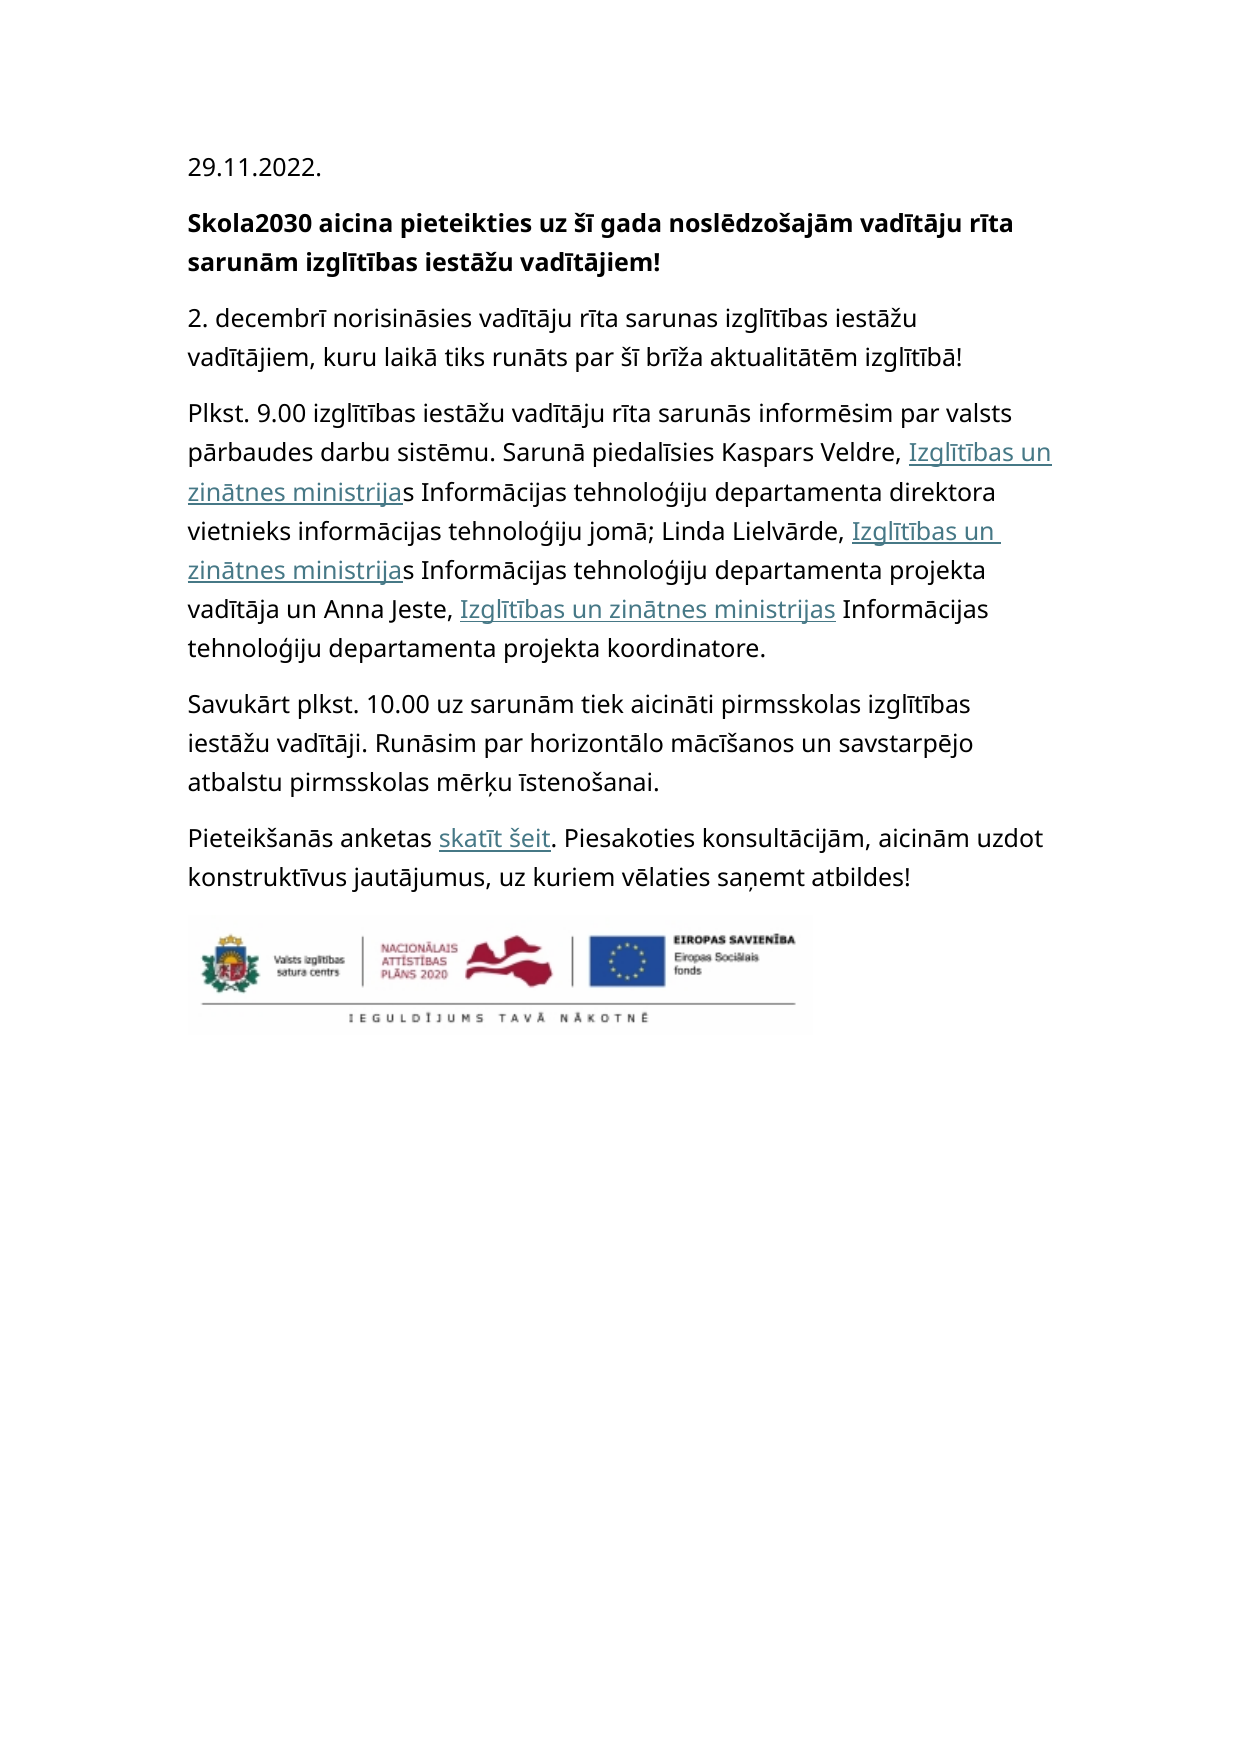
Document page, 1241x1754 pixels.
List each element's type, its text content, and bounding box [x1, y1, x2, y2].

text Savukārt plkst. 10.00 uz sarunām tiek aicināti pirmsskolas izglītības iestāžu vadītāji. Runāsim par horizontālo mācīšanos un savstarpējo atbalstu pirmsskolas mērķu īstenošanai. [187, 687, 1053, 799]
text 2. decembrī norisināsies vadītāju rīta sarunas izglītības iestāžu vadītājiem, kuru laikā tiks runāts par šī brīža aktualitātēm izglītībā! [187, 301, 1053, 374]
picture [187, 915, 813, 1035]
text Plkst. 9.00 izglītības iestāžu vadītāju rīta sarunās informēsim par valsts pārbaudes darbu sistēmu. Sarunā piedalīsies Kaspars Veldre, Izglītības un zinātnes ministrijas Informācijas tehnoloģiju departamenta direktora vietnieks informācijas tehnoloģiju jomā; Linda Lielvārde, Izglītības un zinātnes ministrijas Informācijas tehnoloģiju departamenta projekta vadītāja un Anna Jeste, Izglītības un zinātnes ministrijas Informācijas tehnoloģiju departamenta projekta koordinatore. [187, 396, 1053, 665]
text Pieteikšanās anketas skatīt šeit. Piesakoties konsultācijām, aicinām uzdot konstruktīvus jautājumus, uz kuriem vēlaties saņemt atbildes! [187, 821, 1053, 894]
text 29.11.2022. [187, 150, 1053, 184]
text Skola2030 aicina pieteikties uz šī gada noslēdzošajām vadītāju rīta sarunām izglītības iestāžu vadītājiem! [187, 206, 1053, 279]
